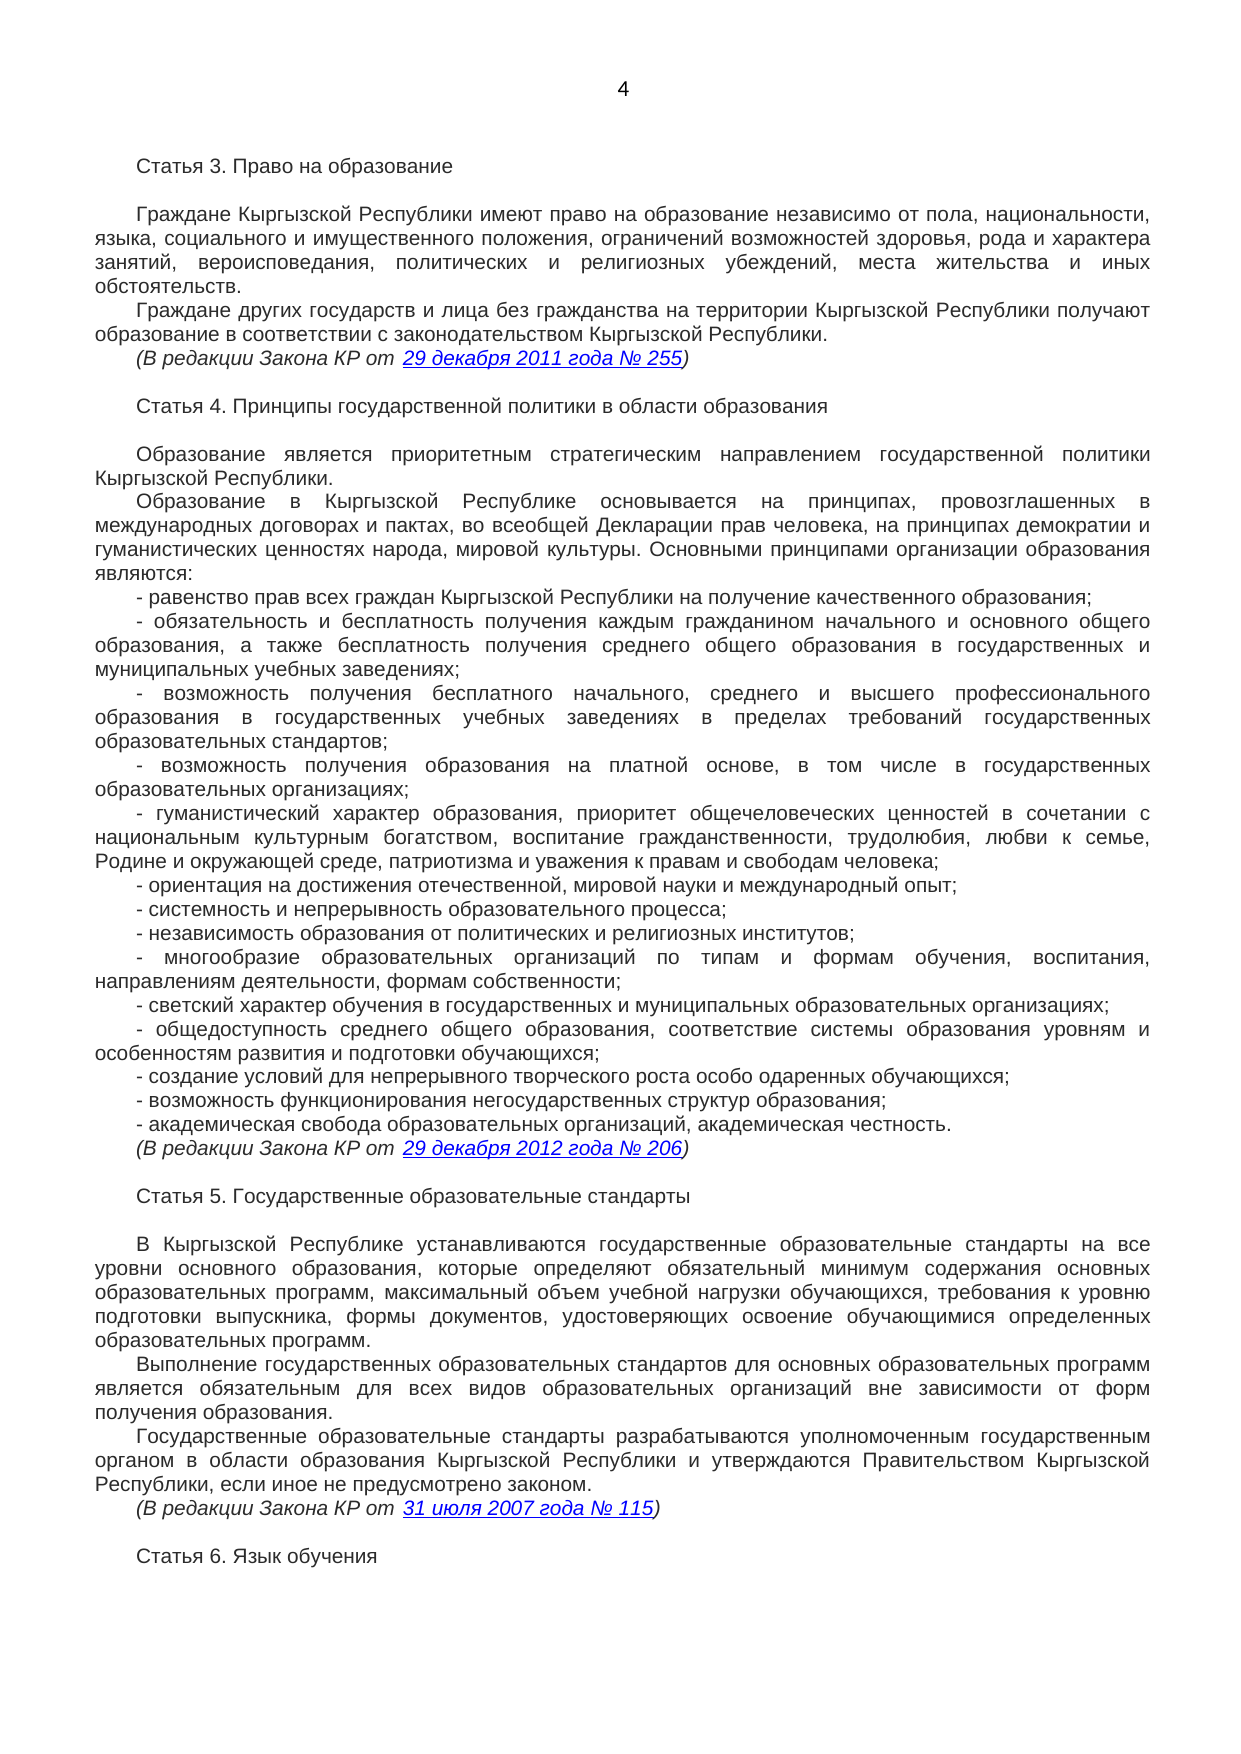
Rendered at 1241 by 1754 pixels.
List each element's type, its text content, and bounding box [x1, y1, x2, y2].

text Государственные образовательные стандарты разрабатываются уполномоченным государственным органом в области образования Кыргызской Республики и утверждаются Правительством Кыргызской Республики, если иное не предусмотрено законом. [94, 1424, 1152, 1496]
text Статья 5. Государственные образовательные стандарты [94, 1184, 1152, 1208]
text - системность и непрерывность образовательного процесса; [94, 897, 1152, 921]
text Граждане Кыргызской Республики имеют право на образование независимо от пола, национальности, языка, социального и имущественного положения, ограничений возможностей здоровья, рода и характера занятий, вероисповедания, политических и религиозных убеждений, места жительства и иных обстоятельств. [94, 202, 1152, 298]
text - светский характер обучения в государственных и муниципальных образовательных организациях; [94, 992, 1152, 1016]
text Статья 4. Принципы государственной политики в области образования [94, 393, 1152, 417]
text Статья 6. Язык обучения [94, 1543, 1152, 1567]
text Образование является приоритетным стратегическим направлением государственной политики Кыргызской Республики. [94, 441, 1152, 489]
text - ориентация на достижения отечественной, мировой науки и международный опыт; [94, 873, 1152, 897]
text (В редакции Закона КР от 31 июля 2007 года № 115) [94, 1496, 1152, 1519]
text Граждане других государств и лица без гражданства на территории Кыргызской Республики получают образование в соответствии с законодательством Кыргызской Республики. [94, 298, 1152, 346]
text - академическая свобода образовательных организаций, академическая честность. [94, 1112, 1152, 1136]
text - возможность получения бесплатного начального, среднего и высшего профессионального образования в государственных учебных заведениях в пределах требований государственных образовательных стандартов; [94, 681, 1152, 753]
text - гуманистический характер образования, приоритет общечеловеческих ценностей в сочетании с национальным культурным богатством, воспитание гражданственности, трудолюбия, любви к семье, Родине и окружающей среде, патриотизма и уважения к правам и свободам человека; [94, 801, 1152, 873]
text - возможность получения образования на платной основе, в том числе в государственных образовательных организациях; [94, 753, 1152, 801]
text - обязательность и бесплатность получения каждым гражданином начального и основного общего образования, а также бесплатность получения среднего общего образования в государственных и муниципальных учебных заведениях; [94, 609, 1152, 681]
text - возможность функционирования негосударственных структур образования; [94, 1088, 1152, 1112]
text В Кыргызской Республике устанавливаются государственные образовательные стандарты на все уровни основного образования, которые определяют обязательный минимум содержания основных образовательных программ, максимальный объем учебной нагрузки обучающихся, требования к уровню подготовки выпускника, формы документов, удостоверяющих освоение обучающимися определенных образовательных программ. [94, 1232, 1152, 1352]
text - общедоступность среднего общего образования, соответствие системы образования уровням и особенностям развития и подготовки обучающихся; [94, 1016, 1152, 1064]
text (В редакции Закона КР от 29 декабря 2011 года № 255) [94, 346, 1152, 369]
text - многообразие образовательных организаций по типам и формам обучения, воспитания, направлениям деятельности, формам собственности; [94, 944, 1152, 992]
text (В редакции Закона КР от 29 декабря 2012 года № 206) [94, 1136, 1152, 1160]
text Выполнение государственных образовательных стандартов для основных образовательных программ является обязательным для всех видов образовательных организаций вне зависимости от форм получения образования. [94, 1352, 1152, 1424]
text - создание условий для непрерывного творческого роста особо одаренных обучающихся; [94, 1064, 1152, 1088]
text - равенство прав всех граждан Кыргызской Республики на получение качественного образования; [94, 585, 1152, 609]
text - независимость образования от политических и религиозных институтов; [94, 921, 1152, 944]
text Образование в Кыргызской Республике основывается на принципах, провозглашенных в международных договорах и пактах, во всеобщей Декларации прав человека, на принципах демократии и гуманистических ценностях народа, мировой культуры. Основными принципами организации образования являются: [94, 489, 1152, 585]
text Статья 3. Право на образование [94, 154, 1152, 178]
